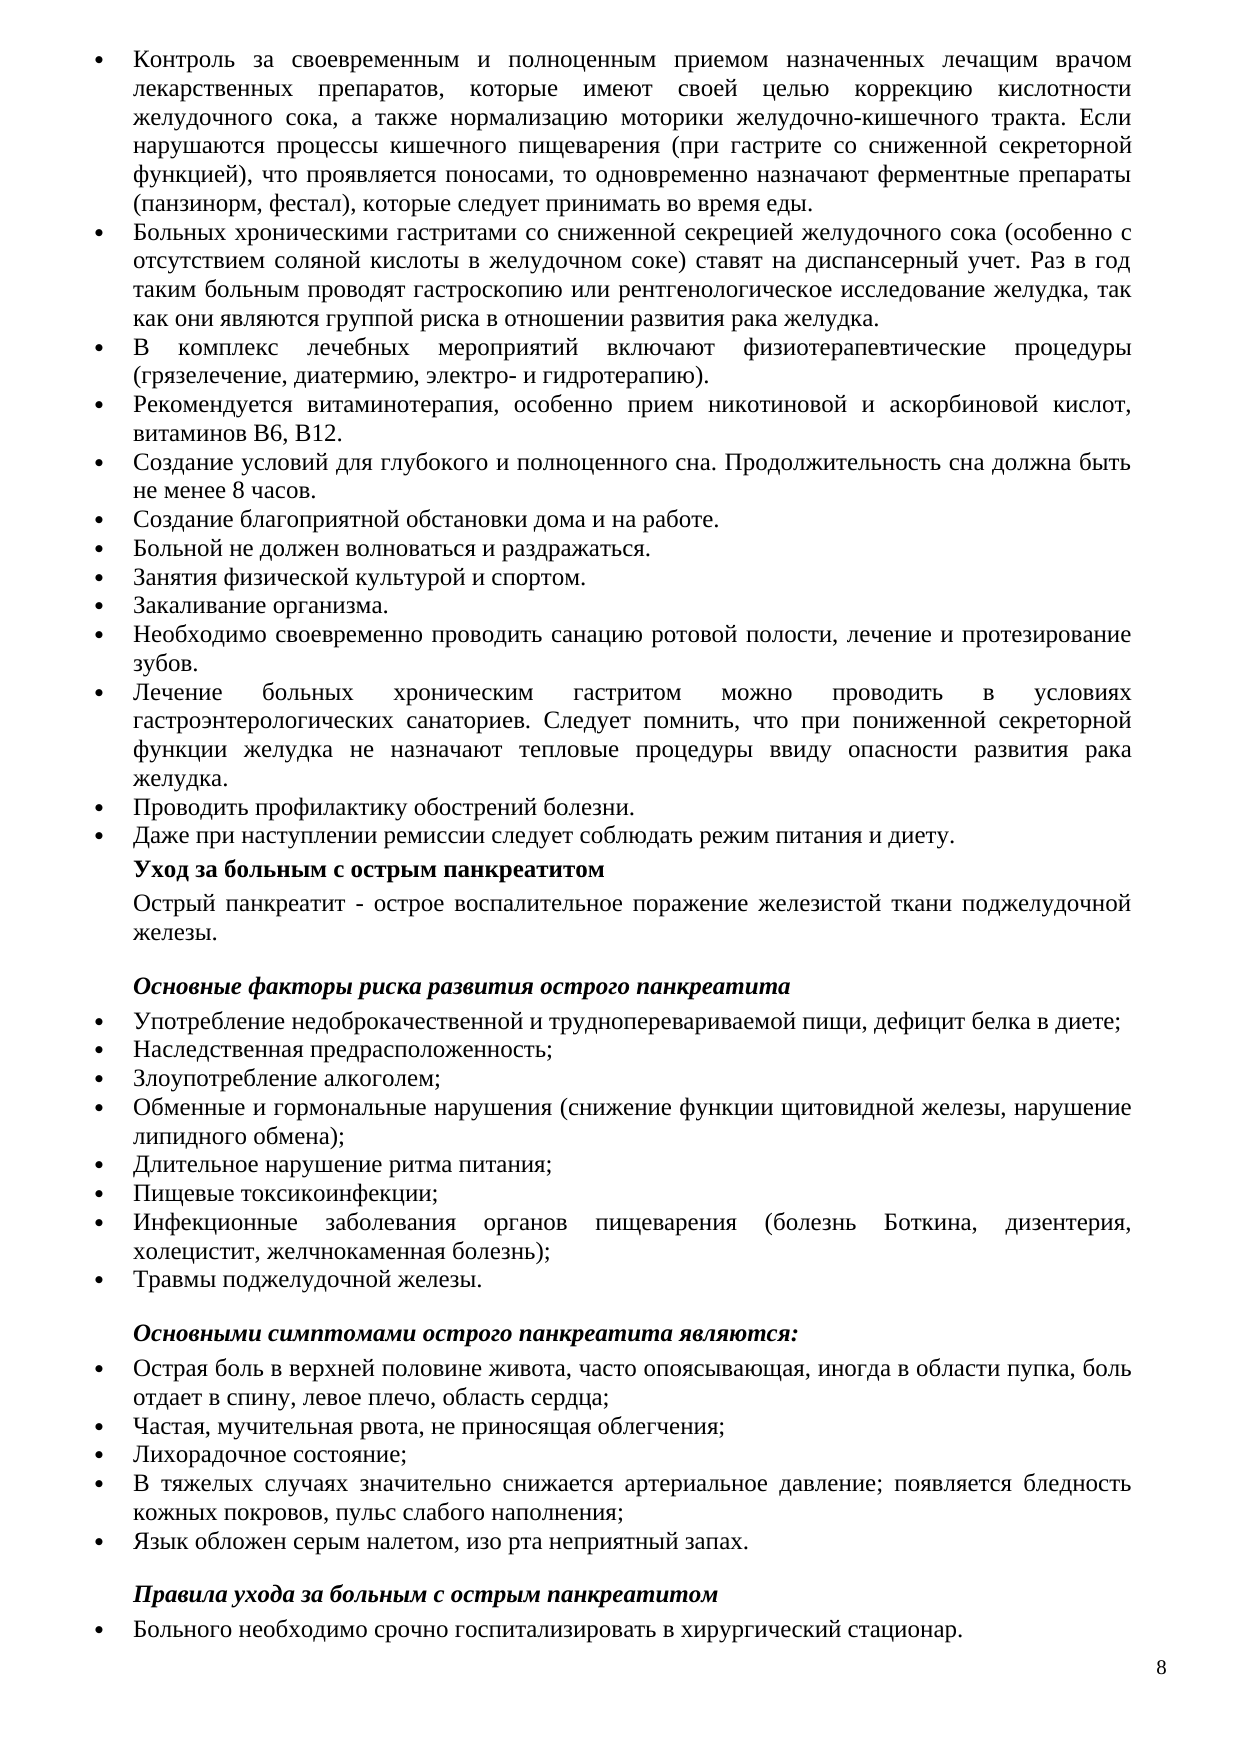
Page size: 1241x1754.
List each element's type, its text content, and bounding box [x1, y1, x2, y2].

list Язык обложен серым налетом, изо рта неприятный запах. [95, 1526, 1132, 1554]
subtitle Уход за больным с острым панкреатитом [133, 854, 1132, 883]
list Необходимо своевременно проводить санацию ротовой полости, лечение и протезирование зубов. [95, 619, 1132, 677]
list Больной не должен волноваться и раздражаться. [95, 533, 1132, 562]
list Острая боль в верхней половине живота, часто опоясывающая, иногда в области пупка, боль отдает в спину, левое плечо, область сердца; [95, 1353, 1132, 1411]
list В комплекс лечебных мероприятий включают физиотерапевтические процедуры (грязелечение, диатермию, электро- и гидротерапию). [95, 332, 1132, 389]
list Создание условий для глубокого и полноценного сна. Продолжительность сна должна быть не менее 8 часов. [95, 447, 1132, 504]
list Злоупотребление алкоголем; [95, 1063, 1132, 1092]
list Пищевые токсикоинфекции; [95, 1178, 1132, 1207]
subtitle Основными симптомами острого панкреатита являются: [133, 1318, 1132, 1347]
list Создание благоприятной обстановки дома и на работе. [95, 504, 1132, 533]
list Больного необходимо срочно госпитализировать в хирургический стационар. [95, 1614, 1132, 1643]
list Занятия физической культурой и спортом. [95, 562, 1132, 591]
subtitle Основные факторы риска развития острого панкреатита [133, 971, 1132, 999]
list Частая, мучительная рвота, не приносящая облегчения; [95, 1411, 1132, 1439]
subtitle Правила ухода за больным с острым панкреатитом [133, 1579, 1132, 1608]
list Длительное нарушение ритма питания; [95, 1149, 1132, 1178]
list В тяжелых случаях значительно снижается артериальное давление; появляется бледность кожных покровов, пульс слабого наполнения; [95, 1468, 1132, 1526]
list Лихорадочное состояние; [95, 1439, 1132, 1468]
list Контроль за своевременным и полноценным приемом назначенных лечащим врачом лекарственных препаратов, которые имеют своей целью коррекцию кислотности желудочного сока, а также нормализацию моторики желудочно-кишечного тракта. Если нарушаются процессы кишечного пищеварения (при гастрите со сниженной секреторной функцией), что проявляется поносами, то одновременно назначают ферментные препараты (панзинорм, фестал), которые следует принимать во время еды. [95, 44, 1132, 217]
list Закаливание организма. [95, 591, 1132, 619]
list Больных хроническими гастритами со сниженной секрецией желудочного сока (особенно с отсутствием соляной кислоты в желудочном соке) ставят на диспансерный учет. Раз в год таким больным проводят гастроскопию или рентгенологическое исследование желудка, так как они являются группой риска в отношении развития рака желудка. [95, 217, 1132, 332]
list Травмы поджелудочной железы. [95, 1264, 1132, 1293]
text Острый панкреатит - острое воспалительное поражение железистой ткани поджелудочной железы. [133, 888, 1132, 946]
list Обменные и гормональные нарушения (снижение функции щитовидной железы, нарушение липидного обмена); [95, 1092, 1132, 1149]
list Даже при наступлении ремиссии следует соблюдать режим питания и диету. [95, 821, 1132, 849]
list Употребление недоброкачественной и трудноперевариваемой пищи, дефицит белка в диете; [95, 1006, 1132, 1034]
list Рекомендуется витаминотерапия, особенно прием никотиновой и аскорбиновой кислот, витаминов В6, В12. [95, 389, 1132, 447]
list Инфекционные заболевания органов пищеварения (болезнь Боткина, дизентерия, холецистит, желчнокаменная болезнь); [95, 1207, 1132, 1264]
list Проводить профилактику обострений болезни. [95, 792, 1132, 821]
list Лечение больных хроническим гастритом можно проводить в условиях гастроэнтерологических санаториев. Следует помнить, что при пониженной секреторной функции желудка не назначают тепловые процедуры ввиду опасности развития рака желудка. [95, 677, 1132, 792]
list Наследственная предрасположенность; [95, 1034, 1132, 1063]
